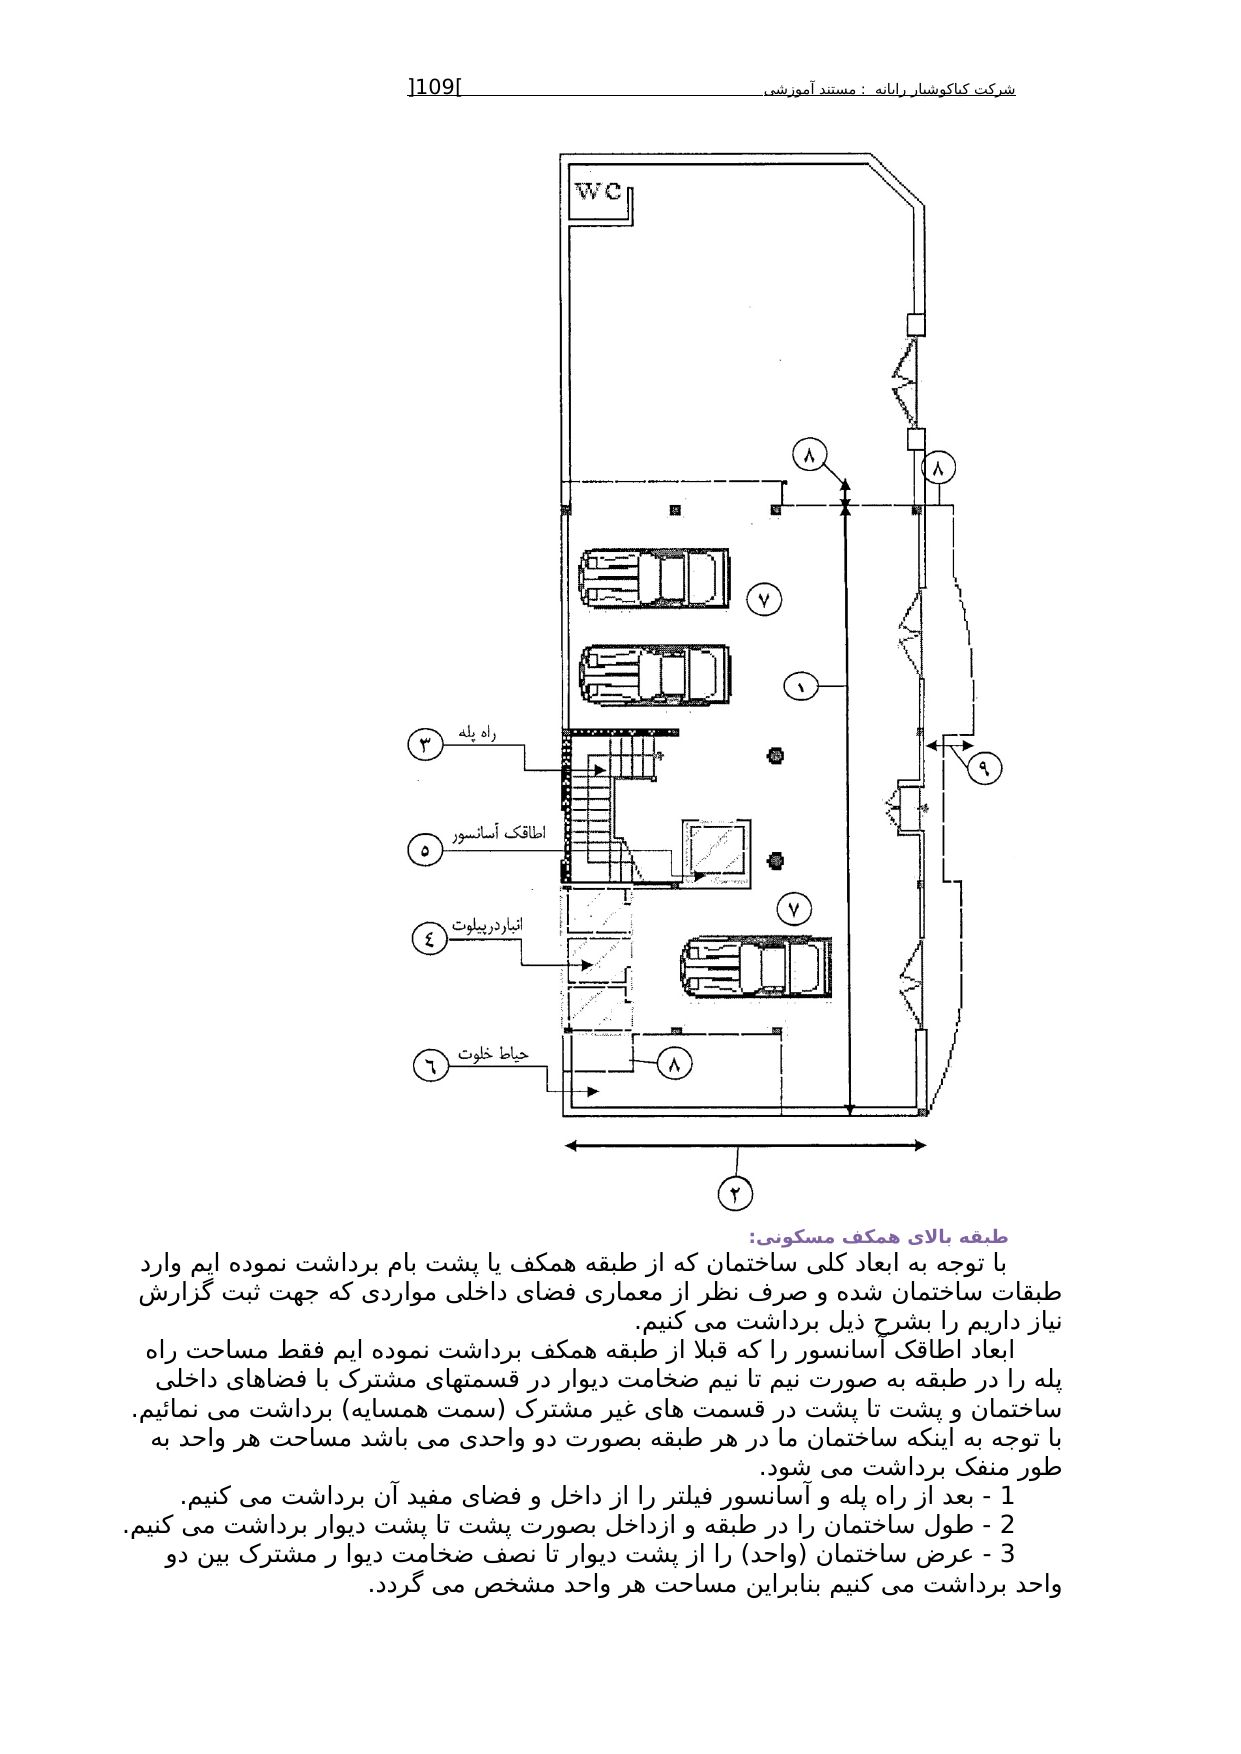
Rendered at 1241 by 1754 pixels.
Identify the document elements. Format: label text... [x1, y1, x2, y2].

picture [405, 135, 1016, 1227]
text ابعاد اطاقک آسانسور را که قبلا از طبقه همکف برداشت نموده ایم فقط مساحت راه پله را در طبقه به صورت نیم تا نیم ضخامت دیوار در قسمتهای مشترک با فضاهای داخلی ساختمان و پشت تا پشت در قسمت های غیر مشترک (سمت همسایه) برداشت می نمائیم. با توجه به اینکه ساختمان ما در هر طبقه بصورت دو واحدی می باشد مساحت هر واحد به طور منفک برداشت می شود. [118, 1336, 1063, 1481]
text با توجه به ابعاد کلی ساختمان که از طبقه همکف یا پشت بام برداشت نموده ایم وارد طبقات ساختمان شده و صرف نظر از معماری فضای داخلی مواردی که جهت ثبت گزارش نیاز داریم را بشرح ذیل برداشت می کنیم. [118, 1248, 1063, 1336]
text 2 - طول ساختمان را در طبقه و ازداخل بصورت پشت تا پشت دیوار برداشت می کنیم. [118, 1511, 1063, 1540]
text طبقه بالای همکف مسکونی: [118, 1226, 1063, 1248]
text 3 - عرض ساختمان (واحد) را از پشت دیوار تا نصف ضخامت دیوا ر مشترک بین دو واحد برداشت می کنیم بنابراین مساحت هر واحد مشخص می گردد. [118, 1540, 1063, 1598]
text 1 - بعد از راه پله و آسانسور فیلتر را از داخل و فضای مفید آن برداشت می کنیم. [118, 1481, 1063, 1511]
